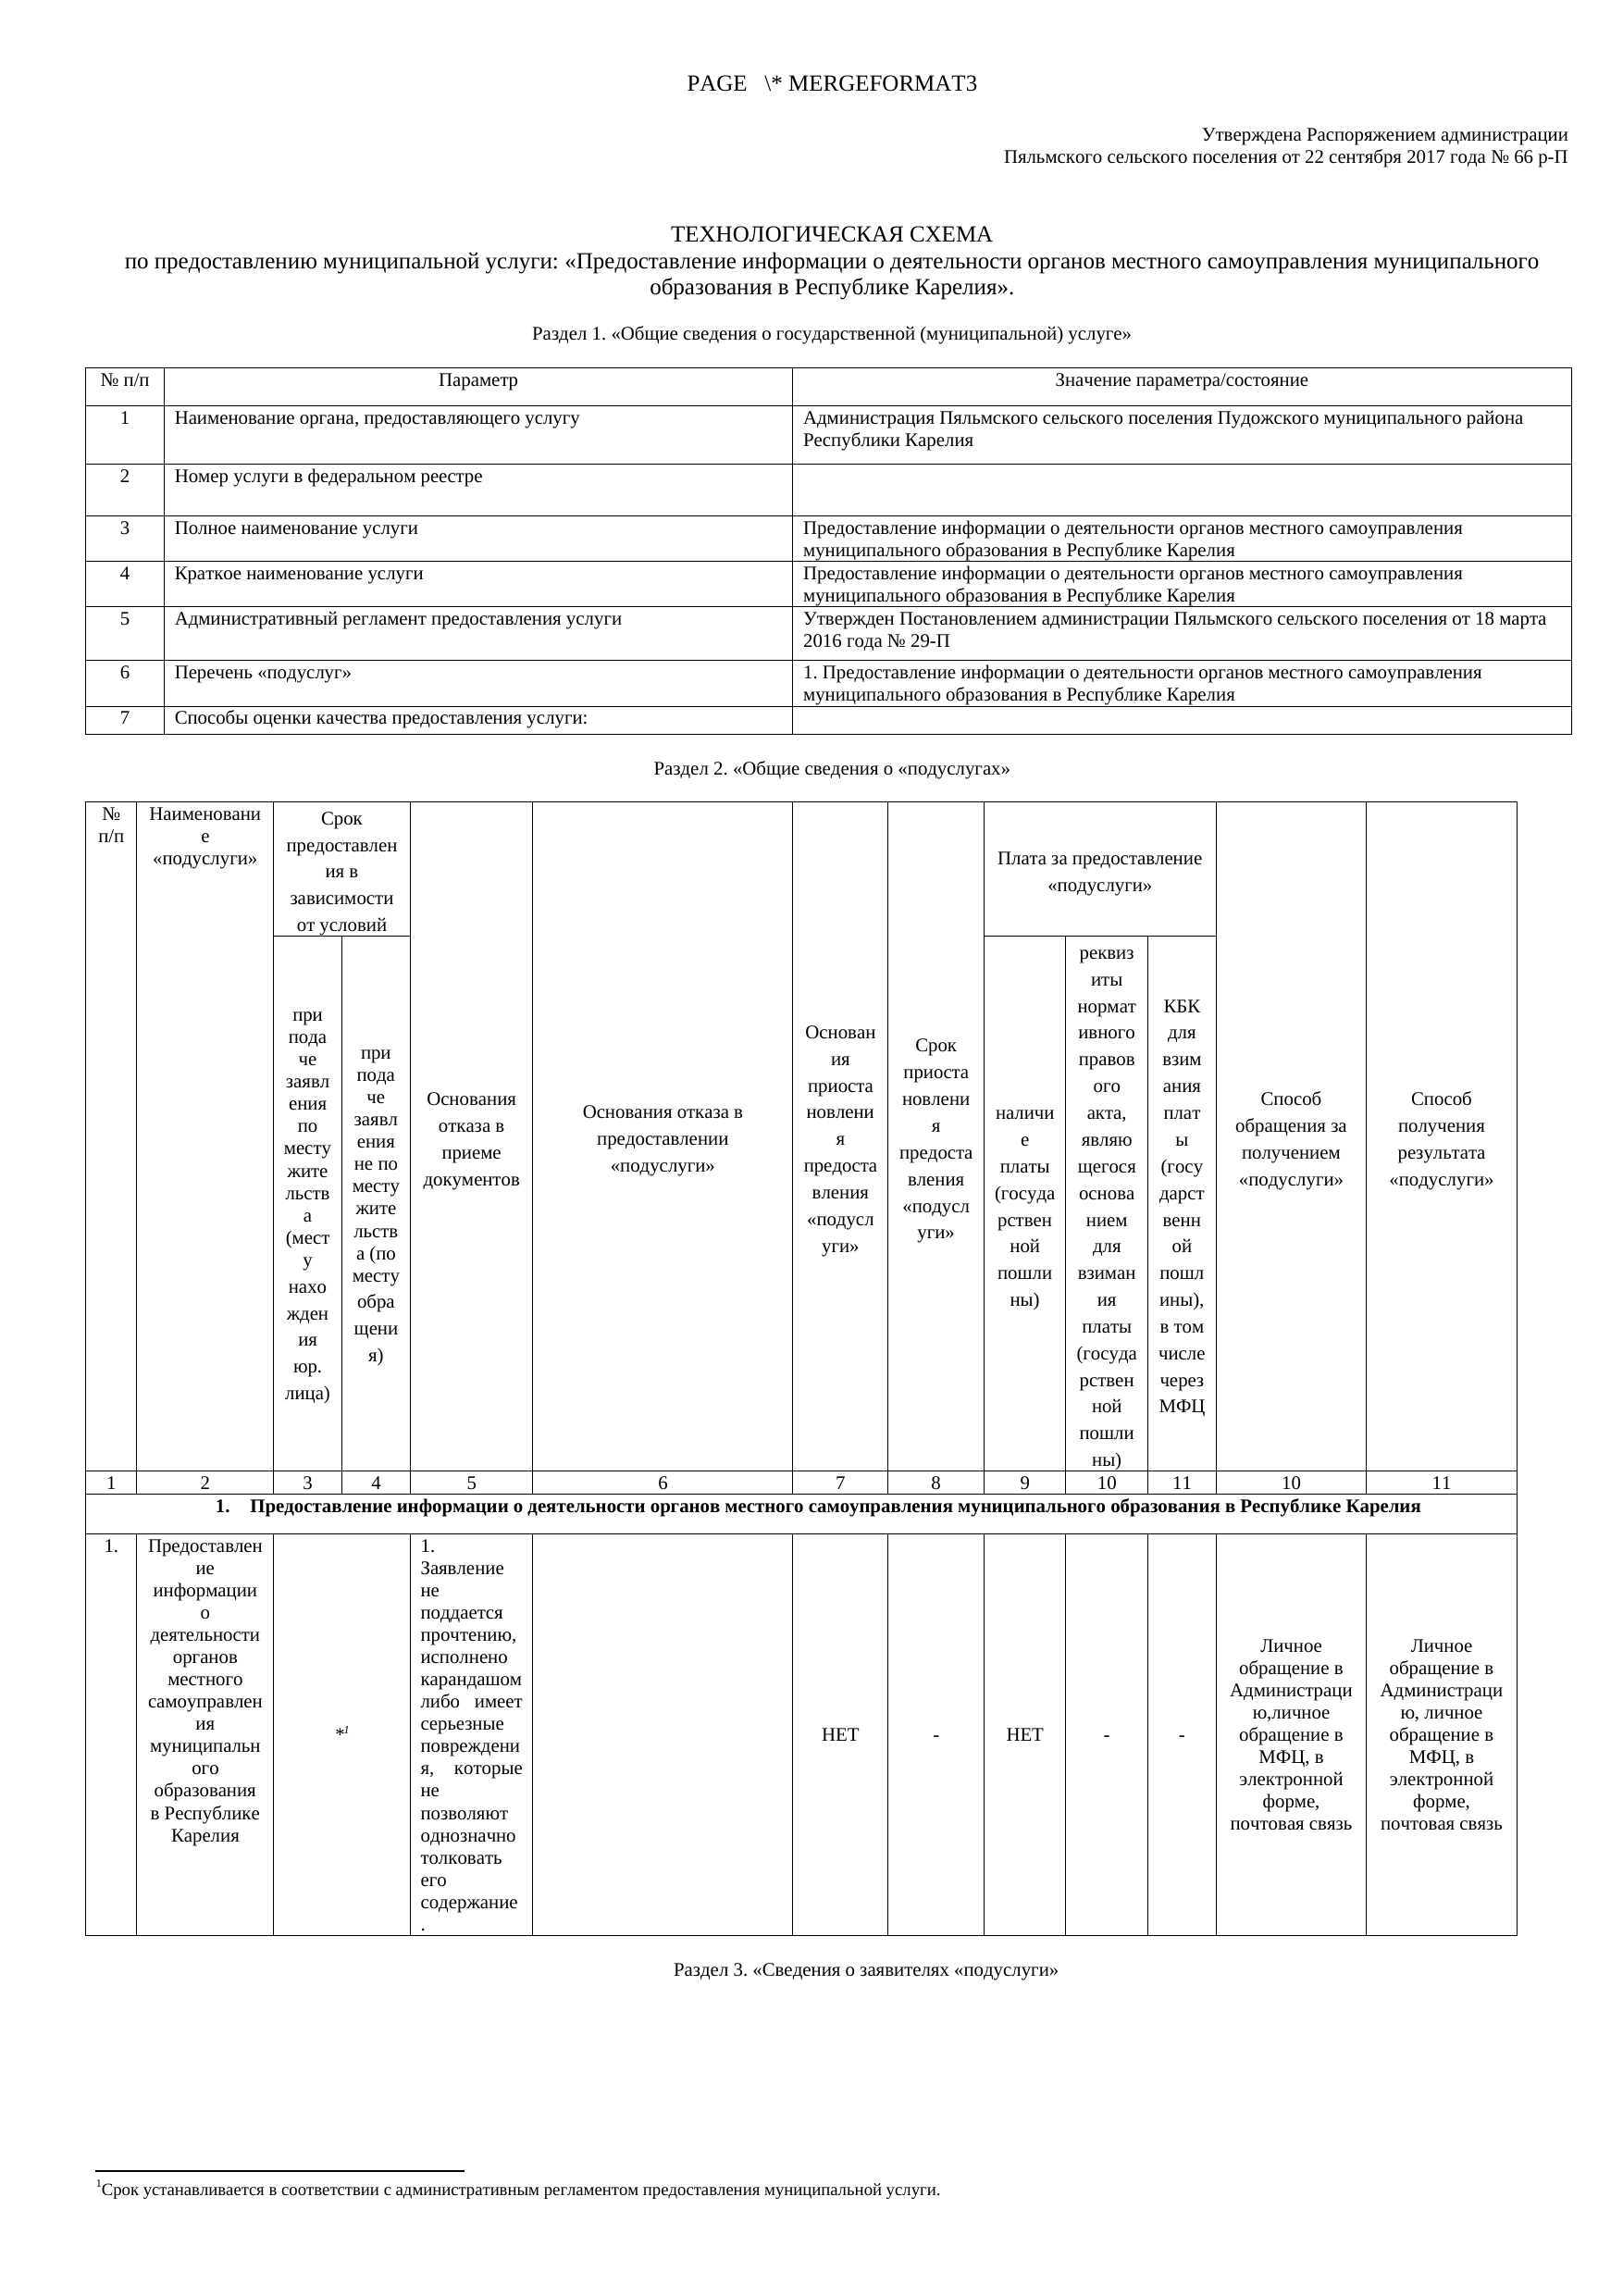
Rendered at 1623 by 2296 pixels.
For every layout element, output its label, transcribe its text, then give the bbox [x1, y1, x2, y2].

table_header Способ получения результата «подуслуги» [1367, 802, 1517, 1471]
table_cell НЕТ [793, 1534, 887, 1935]
table_header Основания отказа в предоставлении «подуслуги» [533, 802, 792, 1471]
table_cell Наименование органа, предоставляющего услугу [165, 406, 792, 464]
table_cell реквизиты нормативного правового акта, являющегося основанием для взимания платы (государственной пошлины) [1066, 937, 1147, 1471]
table_cell Административный регламент предоставления услуги [165, 607, 792, 660]
table_cell 1. Заявление не поддается прочтению, исполнено карандашом либо имеет серьезные повреждения, которые не позволяют однозначно толковать его содержание. [411, 1534, 532, 1935]
table_cell 7 [793, 1471, 887, 1494]
table_cell [793, 707, 1571, 733]
table_cell 9 [985, 1471, 1065, 1494]
table_header Основания отказа в приеме документов [411, 802, 532, 1471]
table_cell наличие платы (государственной пошлины) [985, 937, 1065, 1471]
table_cell Личное обращение в Администрацию,личное обращение в МФЦ, в электронной форме, почтовая связь [1217, 1534, 1366, 1935]
text Раздел 3. «Сведения о заявителях «подуслуги» [95, 1958, 1568, 1980]
table_cell 5 [86, 607, 164, 660]
table_cell 8 [888, 1471, 984, 1494]
text ТЕХНОЛОГИЧЕСКАЯ СХЕМА [95, 220, 1568, 247]
table_cell Полное наименование услуги [165, 516, 792, 561]
table_cell 1. [86, 1534, 136, 1935]
table_header № п/п [86, 368, 164, 405]
table_cell Личное обращение в Администрацию, личное обращение в МФЦ, в электронной форме, почтовая связь [1367, 1534, 1517, 1935]
table_cell 4 [86, 562, 164, 606]
table_cell 11 [1367, 1471, 1517, 1494]
table_header Срок приостановления предоставления «подуслуги» [888, 802, 984, 1471]
table_header № п/п [86, 802, 136, 1471]
table_cell Перечень «подуслуг» [165, 661, 792, 705]
table_cell Способы оценки качества предоставления услуги: [165, 707, 792, 733]
table_cell Номер услуги в федеральном реестре [165, 465, 792, 515]
table_cell 2 [137, 1471, 273, 1494]
text Раздел 1. «Общие сведения о государственной (муниципальной) услуге» [95, 322, 1568, 344]
table_cell * [274, 1534, 410, 1935]
table_header Способ обращения за получением «подуслуги» [1217, 802, 1366, 1471]
table_cell 1 [86, 406, 164, 464]
text по предоставлению муниципальной услуги: «Предоставление информации о деятельности органов местного самоуправления муниципального образования в Республике Карелия». [95, 247, 1568, 300]
table_cell 10 [1217, 1471, 1366, 1494]
table_header Основания приостановления предоставления «подуслуги» [793, 802, 887, 1471]
table_cell КБК для взимания платы (государственной пошлины), в том числе через МФЦ [1148, 937, 1216, 1471]
table_cell - [1066, 1534, 1147, 1935]
table_cell 2 [86, 465, 164, 515]
table_cell 3 [274, 1471, 341, 1494]
table_cell 6 [86, 661, 164, 705]
text Раздел 2. «Общие сведения о «подуслугах» [95, 757, 1568, 779]
table_cell 1 [86, 1471, 136, 1494]
table_cell Администрация Пяльмского сельского поселения Пудожского муниципального района Республики Карелия [793, 406, 1571, 464]
table_cell Краткое наименование услуги [165, 562, 792, 606]
table_cell НЕТ [985, 1534, 1065, 1935]
table_cell Предоставление информации о деятельности органов местного самоуправления муниципального образования в Республике Карелия [137, 1534, 273, 1935]
table_cell 6 [533, 1471, 792, 1494]
table_header Плата за предоставление «подуслуги» [985, 802, 1216, 936]
table_header Наименование «подуслуги» [137, 802, 273, 1471]
table_cell 10 [1066, 1471, 1147, 1494]
table_header Значение параметра/состояние [793, 368, 1571, 405]
text Утверждена Распоряжением администрации [95, 122, 1568, 145]
table_cell - [888, 1534, 984, 1935]
table_header Срок предоставления в зависимости от условий [274, 802, 410, 936]
table_cell [533, 1534, 792, 1935]
table_header Параметр [165, 368, 792, 405]
table_cell 3 [86, 516, 164, 561]
table_cell 4 [342, 1471, 410, 1494]
table_cell при подаче заявления не по месту жительства (по месту обращения) [342, 937, 410, 1471]
table_cell Предоставление информации о деятельности органов местного самоуправления муниципального образования в Республике Карелия [793, 562, 1571, 606]
table_cell при подаче заявления по месту жительства (месту нахождения юр. лица) [274, 937, 341, 1471]
table_cell 7 [86, 707, 164, 733]
table_cell - [1148, 1534, 1216, 1935]
table_cell Предоставление информации о деятельности органов местного самоуправления муниципального образования в Республике Карелия [86, 1495, 1517, 1533]
table_cell 5 [411, 1471, 532, 1494]
table_cell Предоставление информации о деятельности органов местного самоуправления муниципального образования в Республике Карелия [793, 516, 1571, 561]
table_cell 11 [1148, 1471, 1216, 1494]
table_cell [793, 465, 1571, 515]
table_cell Утвержден Постановлением администрации Пяльмского сельского поселения от 18 марта 2016 года № 29-П [793, 607, 1571, 660]
text Пяльмского сельского поселения от 22 сентября 2017 года № 66 р-П [95, 145, 1568, 168]
table_cell 1. Предоставление информации о деятельности органов местного самоуправления муниципального образования в Республике Карелия [793, 661, 1571, 705]
